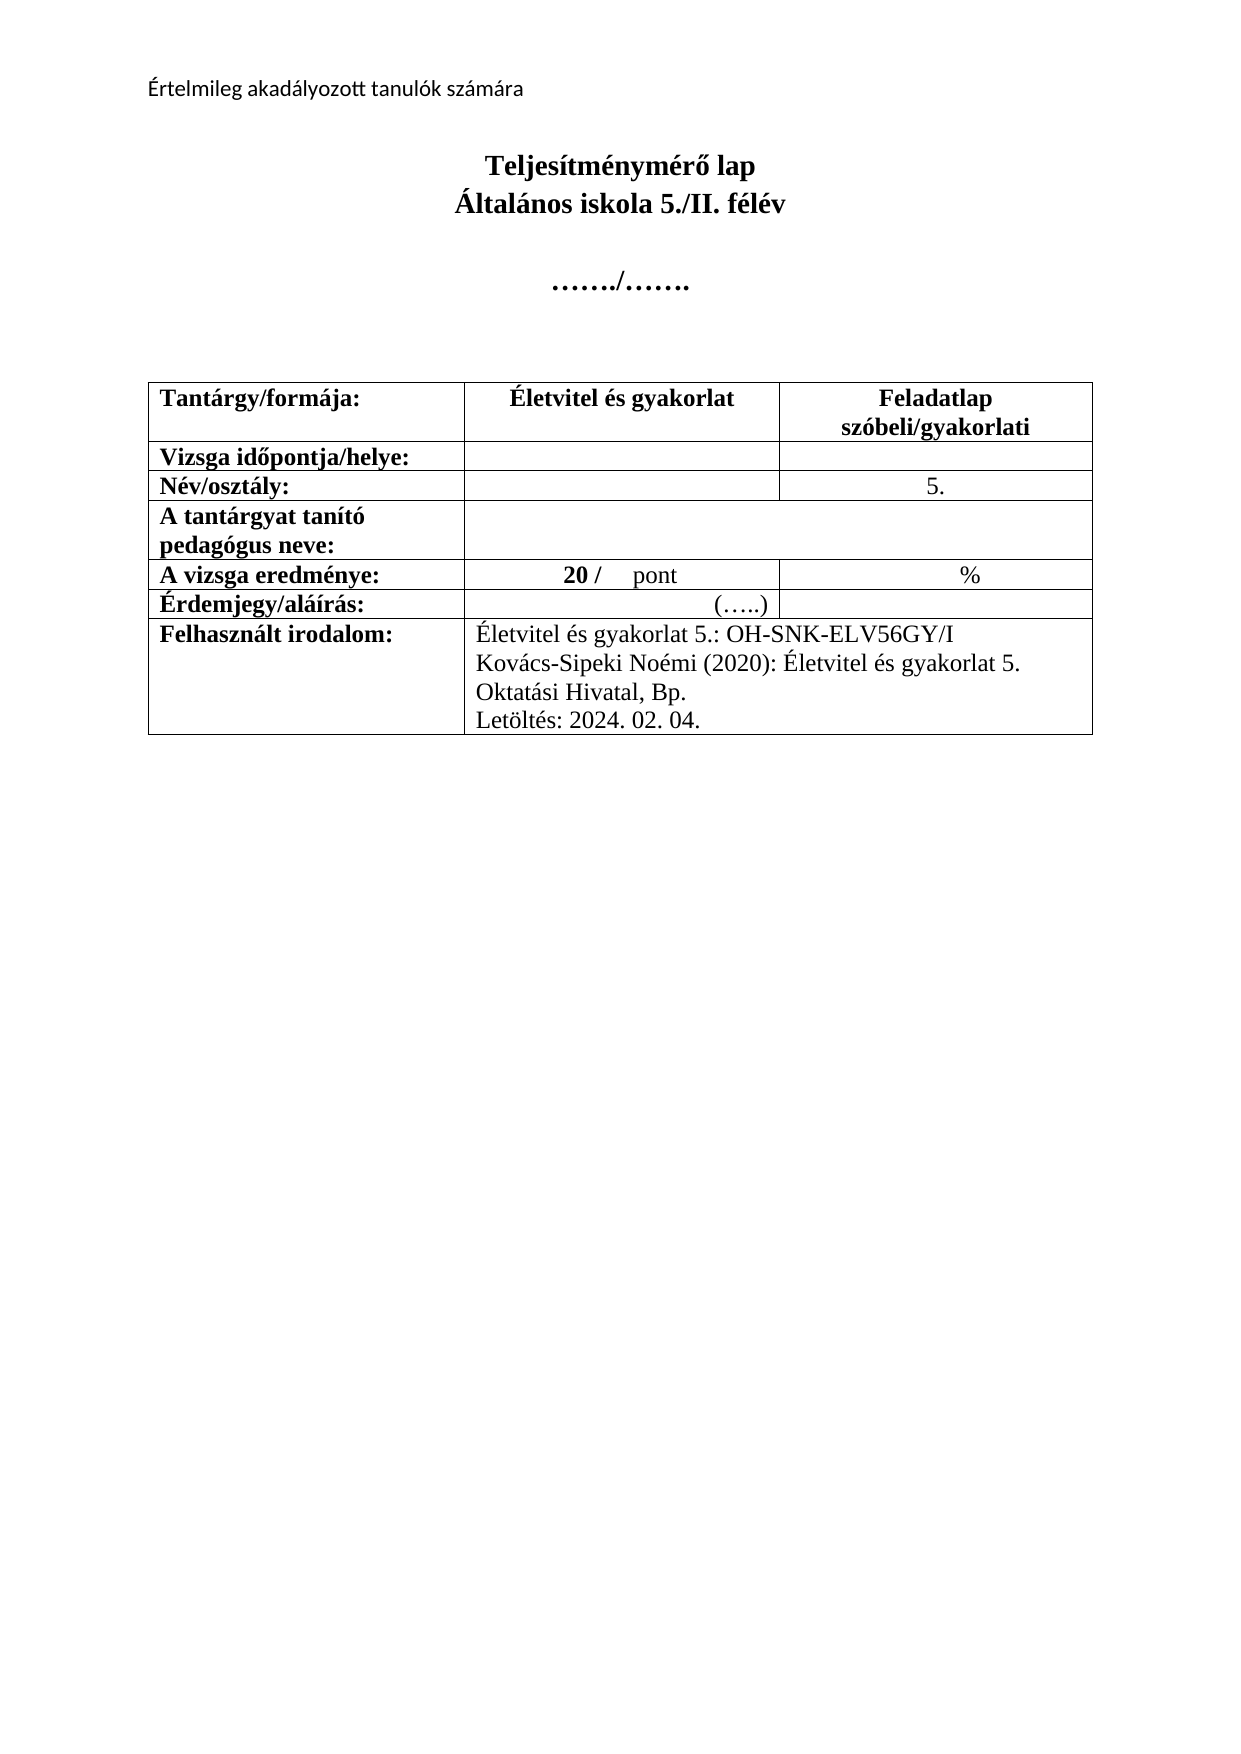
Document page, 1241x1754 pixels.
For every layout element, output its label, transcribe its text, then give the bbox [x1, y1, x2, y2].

title Teljesítménymérő lap [148, 148, 1093, 181]
table_cell A vizsga eredménye: [149, 560, 464, 588]
table_cell Név/osztály: [149, 471, 464, 500]
table_header Tantárgy/formája: [149, 383, 464, 441]
table_cell 20 / pont [465, 560, 779, 588]
table_cell (…..) [465, 590, 779, 618]
table_cell [465, 501, 1092, 559]
text ……./……. [148, 263, 1093, 297]
table_cell % [780, 560, 1092, 588]
table_header Életvitel és gyakorlat [465, 383, 779, 441]
table_cell [780, 590, 1092, 618]
table_cell Életvitel és gyakorlat 5.: OH-SNK-ELV56GY/I Kovács-Sipeki Noémi (2020): Életvitel és gyakorlat 5. Oktatási Hivatal, Bp. Letöltés: 2024. 02. 04. [465, 619, 1092, 734]
table_cell 5. [780, 471, 1092, 500]
table_cell [780, 442, 1092, 470]
table_cell A tantárgyat tanító pedagógus neve: [149, 501, 464, 559]
table_cell [465, 471, 779, 500]
text Általános iskola 5./II. félév [148, 186, 1093, 220]
table_cell Érdemjegy/aláírás: [149, 590, 464, 618]
table_cell Felhasznált irodalom: [149, 619, 464, 734]
table_cell Vizsga időpontja/helye: [149, 442, 464, 470]
table_cell [465, 442, 779, 470]
table_header Feladatlap szóbeli/gyakorlati [780, 383, 1092, 441]
